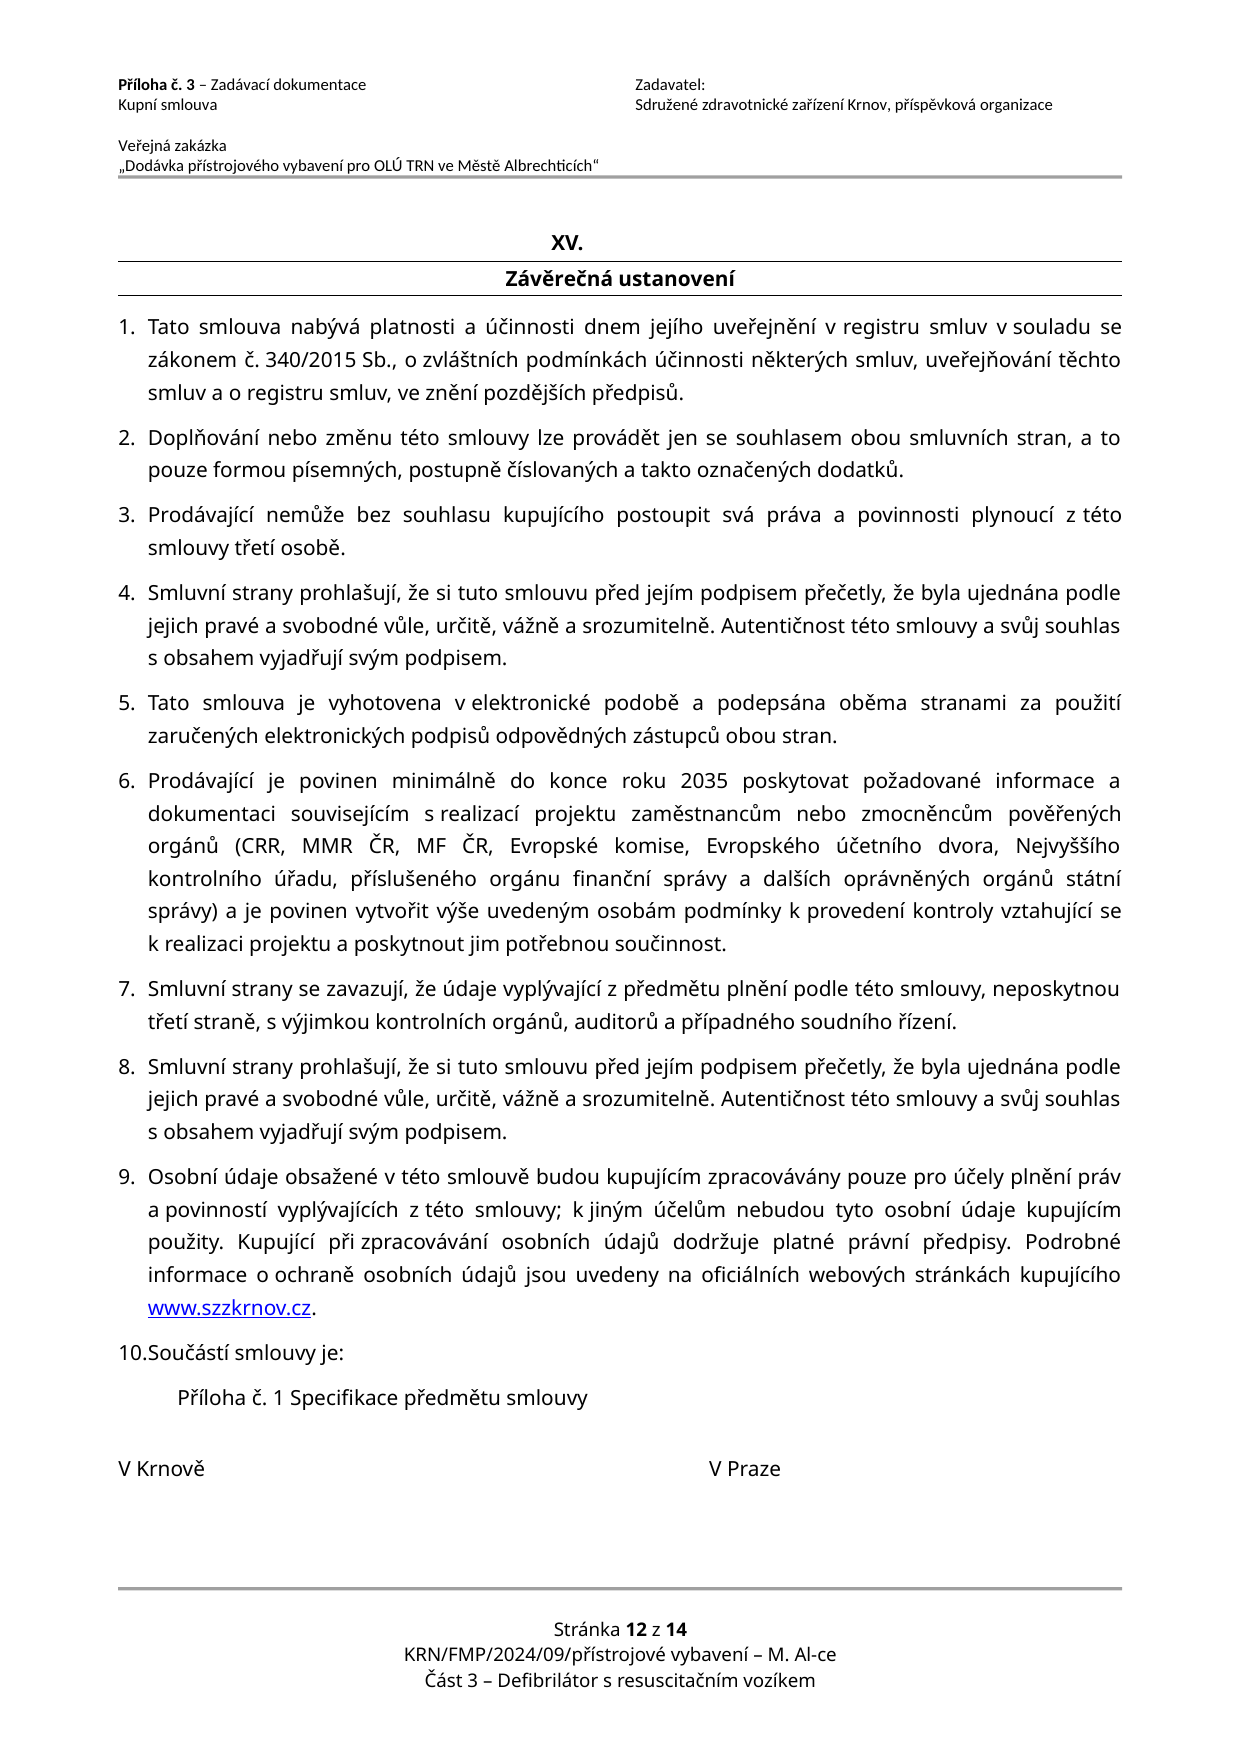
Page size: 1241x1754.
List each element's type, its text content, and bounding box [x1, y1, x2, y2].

text Příloha č. 1 Specifikace předmětu smlouvy [155, 1383, 1122, 1411]
list Prodávající je povinen minimálně do konce roku 2035 poskytovat požadované informace a dokumentaci souvisejícím s realizací projektu zaměstnancům nebo zmocněncům pověřených orgánů (CRR, MMR ČR, MF ČR, Evropské komise, Evropského účetního dvora, Nejvyššího kontrolního úřadu, příslušeného orgánu finanční správy a dalších oprávněných orgánů státní správy) a je povinen vytvořit výše uvedeným osobám podmínky k provedení kontroly vztahující se k realizaci projektu a poskytnout jim potřebnou součinnost. [118, 766, 1122, 958]
list Tato smlouva je vyhotovena v elektronické podobě a podepsána oběma stranami za použití zaručených elektronických podpisů odpovědných zástupců obou stran. [118, 688, 1122, 749]
list Osobní údaje obsažené v této smlouvě budou kupujícím zpracovávány pouze pro účely plnění práv a povinností vyplývajících z této smlouvy; k jiným účelům nebudou tyto osobní údaje kupujícím použity. Kupující při zpracovávání osobních údajů dodržuje platné právní předpisy. Podrobné informace o ochraně osobních údajů jsou uvedeny na oficiálních webových stránkách kupujícího www.szzkrnov.cz. [118, 1162, 1122, 1321]
list Součástí smlouvy je: [118, 1338, 1122, 1366]
list Smluvní strany prohlašují, že si tuto smlouvu před jejím podpisem přečetly, že byla ujednána podle jejich pravé a svobodné vůle, určitě, vážně a srozumitelně. Autentičnost této smlouvy a svůj souhlas s obsahem vyjadřují svým podpisem. [118, 1052, 1122, 1146]
text Závěrečná ustanovení [118, 262, 1122, 295]
list Doplňování nebo změnu této smlouvy lze provádět jen se souhlasem obou smluvních stran, a to pouze formou písemných, postupně číslovaných a takto označených dodatků. [118, 423, 1122, 484]
list Smluvní strany se zavazují, že údaje vyplývající z předmětu plnění podle této smlouvy, neposkytnou třetí straně, s výjimkou kontrolních orgánů, auditorů a případného soudního řízení. [118, 974, 1122, 1035]
list Smluvní strany prohlašují, že si tuto smlouvu před jejím podpisem přečetly, že byla ujednána podle jejich pravé a svobodné vůle, určitě, vážně a srozumitelně. Autentičnost této smlouvy a svůj souhlas s obsahem vyjadřují svým podpisem. [118, 578, 1122, 672]
list Prodávající nemůže bez souhlasu kupujícího postoupit svá práva a povinnosti plynoucí z této smlouvy třetí osobě. [118, 500, 1122, 561]
list Tato smlouva nabývá platnosti a účinnosti dnem jejího uveřejnění v registru smluv v souladu se zákonem č. 340/2015 Sb., o zvláštních podmínkách účinnosti některých smluv, uveřejňování těchto smluv a o registru smluv, ve znění pozdějších předpisů. [118, 312, 1122, 406]
text V Krnově V Praze [118, 1454, 1122, 1483]
